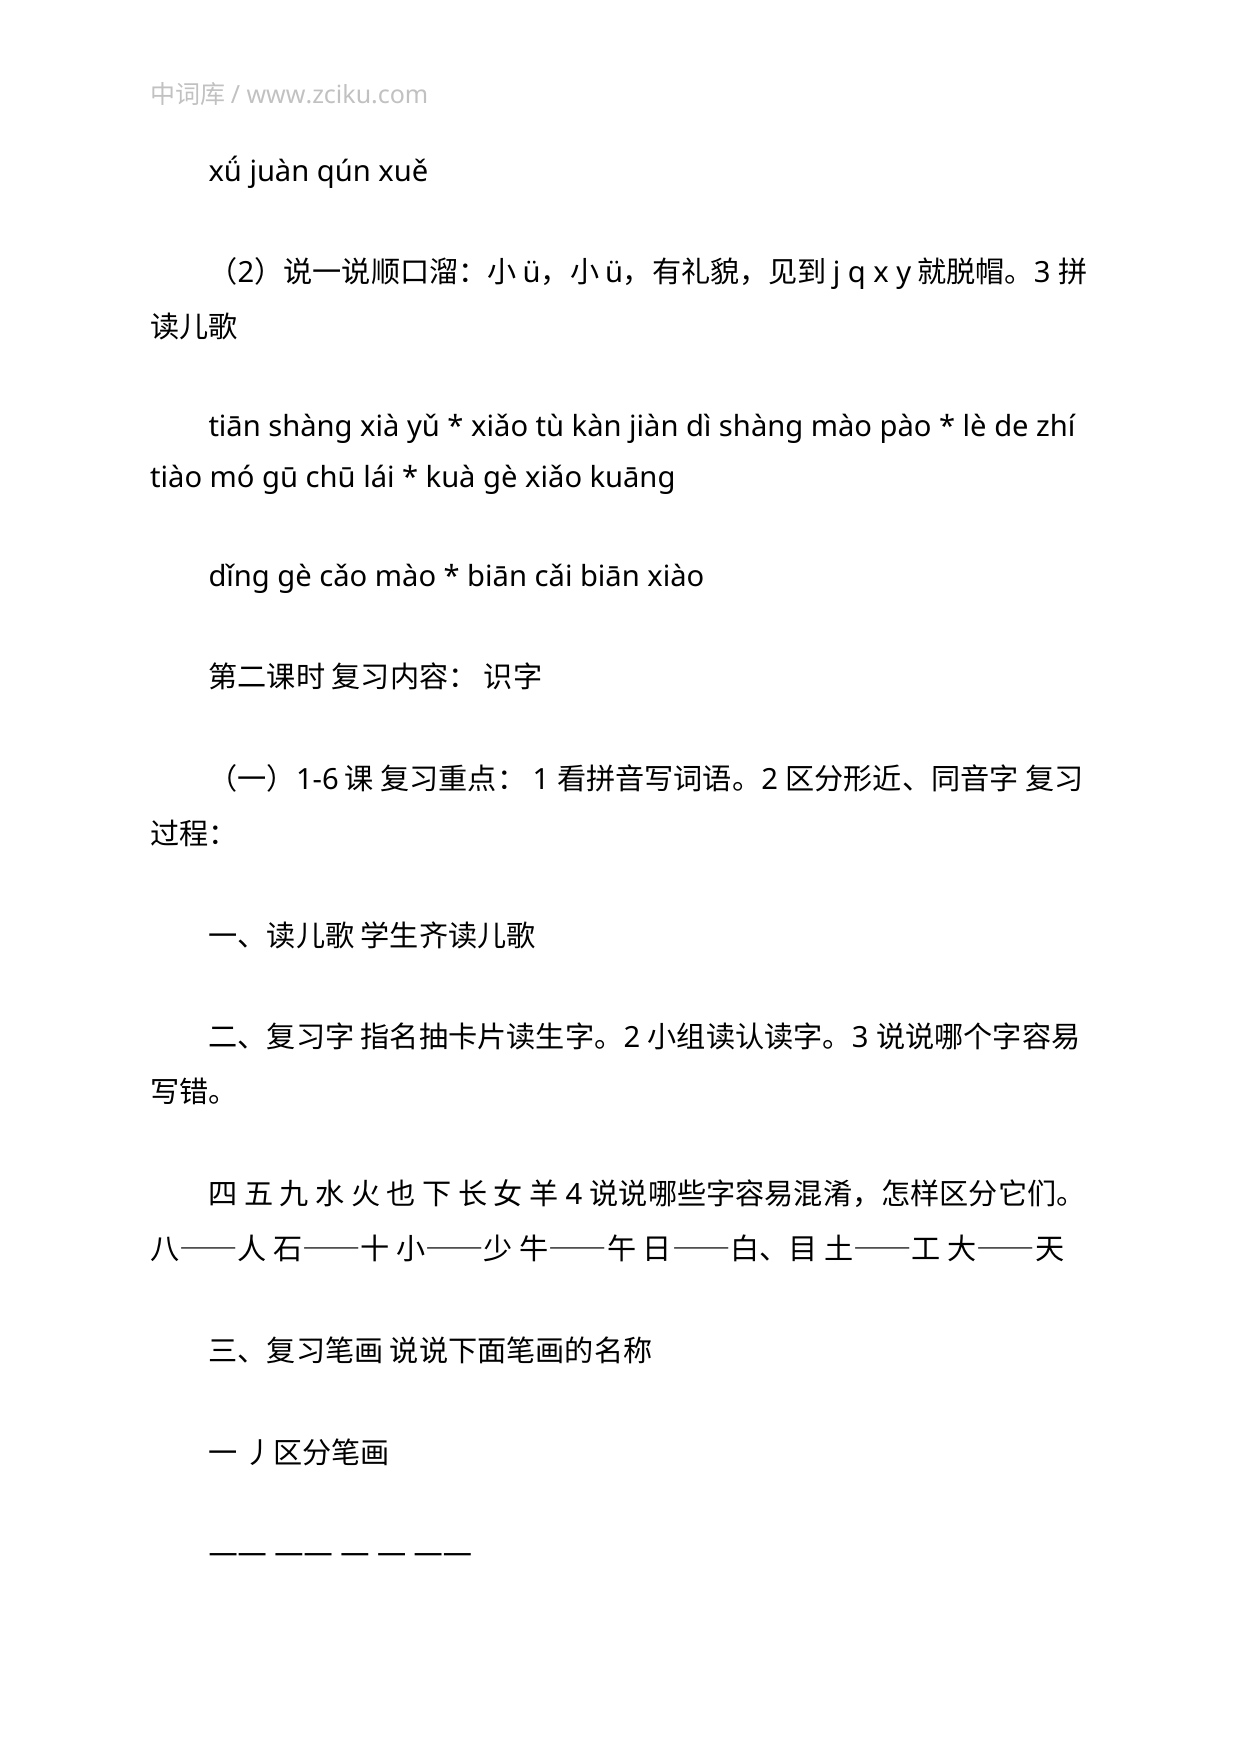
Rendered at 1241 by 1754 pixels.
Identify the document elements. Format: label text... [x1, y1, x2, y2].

text 一、读儿歌 学生齐读儿歌 [150, 912, 1090, 954]
text 三、复习笔画 说说下面笔画的名称 [150, 1327, 1090, 1370]
text xǘ juàn qún xuě [150, 150, 1090, 190]
text （2）说一说顺口溜：小ü，小ü，有礼貌，见到j q x y就脱帽。3 拼读儿歌 [150, 248, 1090, 346]
text 第二课时 复习内容： 识字 [150, 654, 1090, 696]
text 二、复习字 指名抽卡片读生字。2 小组读认读字。3 说说哪个字容易写错。 [150, 1014, 1090, 1111]
text dǐnɡ ɡè cǎo mào * biān cǎi biān xiào [150, 555, 1090, 595]
text 一 丿区分笔画 [150, 1429, 1090, 1472]
text tiān shànɡ xià yǔ * xiǎo tù kàn jiàn dì shànɡ mào pào * lè de zhí tiào mó ɡū chū lái * kuà ɡè xiǎo kuānɡ [150, 405, 1090, 496]
text 四 五 九 水 火 也 下 长 女 羊 4 说说哪些字容易混淆，怎样区分它们。八——人 石——十 小——少 牛——午 日——白、目 土——工 大——天 [150, 1171, 1090, 1268]
text —— —— — — —— [150, 1531, 1090, 1571]
text （一）1-6课 复习重点： 1 看拼音写词语。2 区分形近、同音字 复习过程： [150, 755, 1090, 853]
